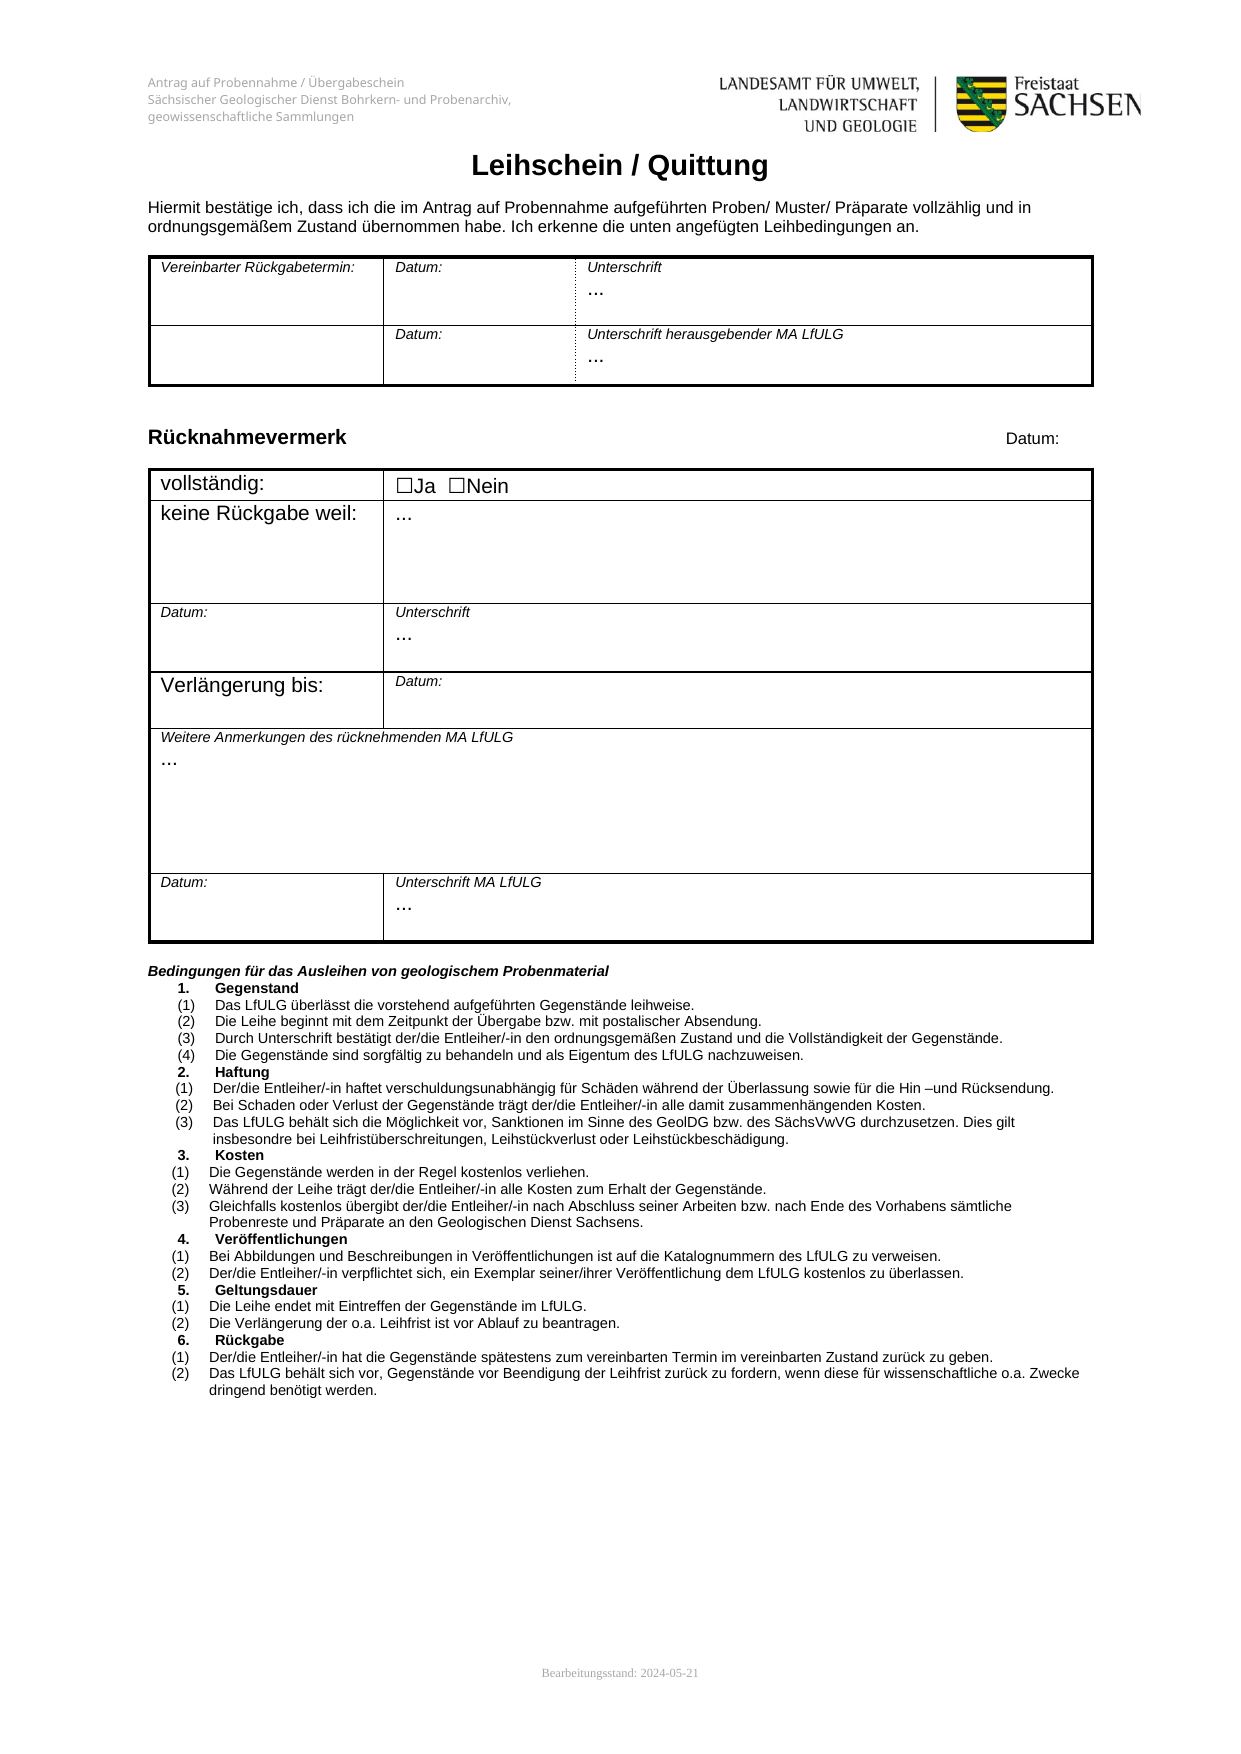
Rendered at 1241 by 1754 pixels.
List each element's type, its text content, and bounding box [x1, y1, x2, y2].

table_cell keine Rückgabe weil: [151, 501, 383, 603]
list Bei Abbildungen und Beschreibungen in Veröffentlichungen ist auf die Katalognummern des LfULG zu verweisen. [171, 1248, 1093, 1264]
list Gegenstand [177, 979, 1093, 996]
table_header Ja Nein [384, 471, 1091, 499]
list Kosten [177, 1147, 1093, 1164]
text Rücknahmevermerk Datum: [148, 425, 1093, 449]
list Bei Schaden oder Verlust der Gegenstände trägt der/die Entleiher/-in alle damit zusammenhängenden Kosten. [175, 1097, 1093, 1113]
text Bedingungen für das Ausleihen von geologischem Probenmaterial [148, 963, 1093, 979]
text Hiermit bestätige ich, dass ich die im Antrag auf Probennahme aufgeführten Proben/ Muster/ Präparate vollzählig und in ordnungsgemäßem Zustand übernommen habe. Ich erkenne die unten angefügten Leihbedingungen an. [148, 198, 1093, 236]
list Haftung [177, 1063, 1093, 1080]
list Die Gegenstände sind sorgfältig zu behandeln und als Eigentum des LfULG nachzuweisen. [177, 1046, 1093, 1063]
table_cell Datum: [151, 874, 383, 940]
table_cell Weitere Anmerkungen des rücknehmenden MA LfULG ... [151, 729, 1091, 872]
table_cell Datum: [384, 673, 1091, 728]
table_cell Unterschrift herausgebender MA LfULG ... [576, 326, 1091, 383]
table_cell Verlängerung bis: [151, 673, 383, 728]
table_cell Datum: [151, 604, 383, 671]
table_cell ... [384, 501, 1091, 603]
list Die Leihe beginnt mit dem Zeitpunkt der Übergabe bzw. mit postalischer Absendung. [177, 1013, 1093, 1030]
table_cell Unterschrift MA LfULG ... [384, 874, 1091, 940]
list Das LfULG behält sich vor, Gegenstände vor Beendigung der Leihfrist zurück zu fordern, wenn diese für wissenschaftliche o.a. Zwecke dringend benötigt werden. [171, 1365, 1093, 1399]
list Die Leihe endet mit Eintreffen der Gegenstände im LfULG. [171, 1298, 1093, 1315]
list Während der Leihe trägt der/die Entleiher/-in alle Kosten zum Erhalt der Gegenstände. [171, 1181, 1093, 1197]
list Der/die Entleiher/-in verpflichtet sich, ein Exemplar seiner/ihrer Veröffentlichung dem LfULG kostenlos zu überlassen. [171, 1264, 1093, 1281]
picture [718, 75, 1141, 132]
table_header Datum: [384, 259, 576, 324]
table_cell [151, 326, 383, 383]
list Gleichfalls kostenlos übergibt der/die Entleiher/-in nach Abschluss seiner Arbeiten bzw. nach Ende des Vorhabens sämtliche Probenreste und Präparate an den Geologischen Dienst Sachsens. [171, 1197, 1093, 1231]
table_cell Unterschrift ... [384, 604, 1091, 671]
list Der/die Entleiher/-in haftet verschuldungsunabhängig für Schäden während der Überlassung sowie für die Hin –und Rücksendung. [175, 1080, 1093, 1097]
list Das LfULG überlässt die vorstehend aufgeführten Gegenstände leihweise. [177, 996, 1093, 1013]
table_header Unterschrift ... [576, 259, 1091, 324]
list Geltungsdauer [177, 1281, 1093, 1298]
list Das LfULG behält sich die Möglichkeit vor, Sanktionen im Sinne des GeolDG bzw. des SächsVwVG durchzusetzen. Dies gilt insbesondre bei Leihfristüberschreitungen, Leihstückverlust oder Leihstückbeschädigung. [175, 1113, 1093, 1147]
list Veröffentlichungen [177, 1231, 1093, 1248]
table_header Vereinbarter Rückgabetermin: [151, 259, 383, 324]
table_header vollständig: [151, 471, 383, 499]
list Die Verlängerung der o.a. Leihfrist ist vor Ablauf zu beantragen. [171, 1315, 1093, 1332]
table_cell Datum: [384, 326, 576, 383]
list Die Gegenstände werden in der Regel kostenlos verliehen. [171, 1164, 1093, 1181]
list Der/die Entleiher/-in hat die Gegenstände spätestens zum vereinbarten Termin im vereinbarten Zustand zurück zu geben. [171, 1348, 1093, 1365]
text Leihschein / Quittung [148, 148, 1093, 181]
list Rückgabe [177, 1332, 1093, 1348]
list Durch Unterschrift bestätigt der/die Entleiher/-in den ordnungsgemäßen Zustand und die Vollständigkeit der Gegenstände. [177, 1030, 1093, 1046]
